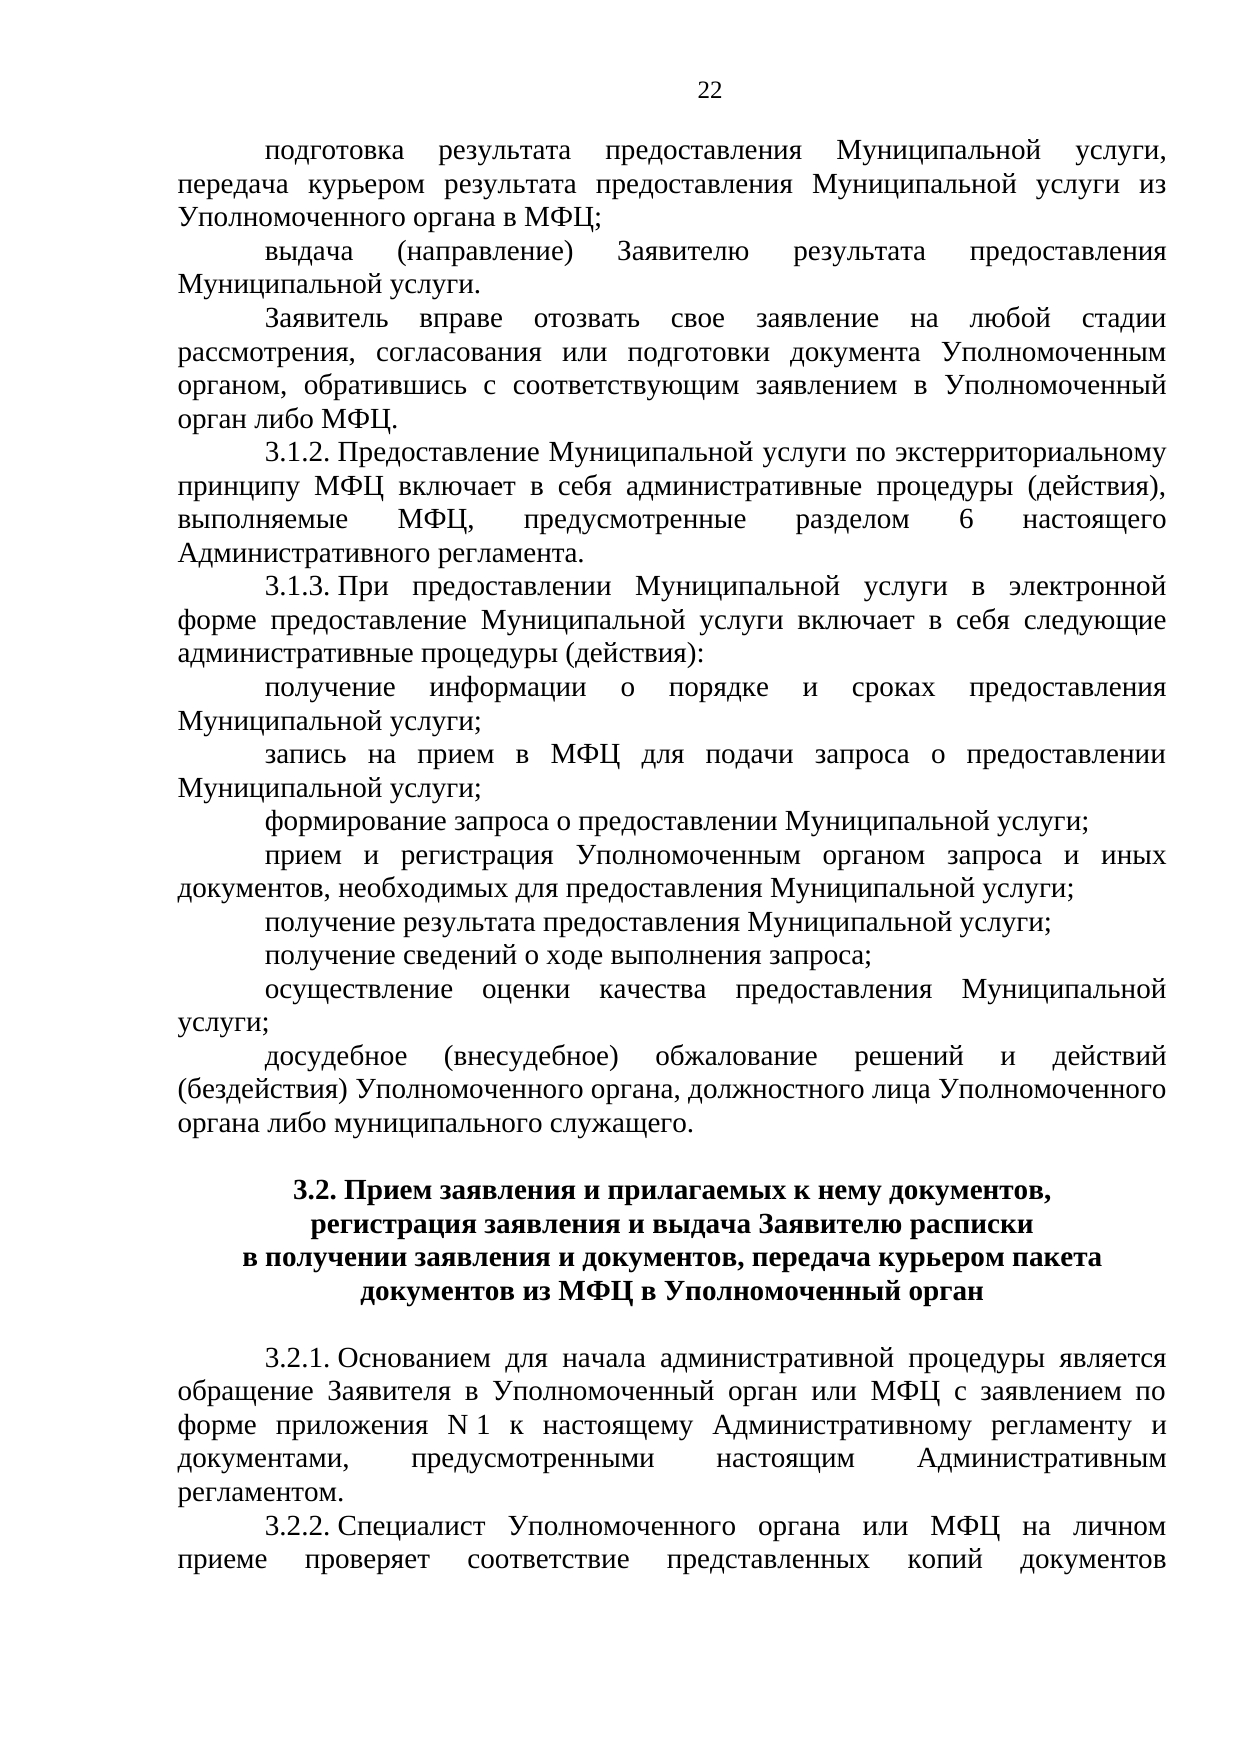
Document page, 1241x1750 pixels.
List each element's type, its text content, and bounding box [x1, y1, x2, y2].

text 3.1.3. При предоставлении Муниципальной услуги в электронной форме предоставление Муниципальной услуги включает в себя следующие административные процедуры (действия): [177, 568, 1167, 669]
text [177, 1508, 1167, 1575]
text выдача (направление) Заявителю результата предоставления Муниципальной услуги. [177, 233, 1167, 300]
text 3.2.1. Основанием для начала административной процедуры является обращение Заявителя в Уполномоченный орган или МФЦ с заявлением по форме приложения N 1 к настоящему Административному регламенту и документами, предусмотренными настоящим Административным регламентом. [177, 1340, 1167, 1508]
text регистрация заявления и выдача Заявителю расписки [177, 1206, 1167, 1239]
text 3.1.2. Предоставление Муниципальной услуги по экстерриториальному принципу МФЦ включает в себя административные процедуры (действия), выполняемые МФЦ, предусмотренные разделом 6 настоящего Административного регламента. [177, 434, 1167, 568]
text в получении заявления и документов, передача курьером пакета [177, 1239, 1167, 1273]
text формирование запроса о предоставлении Муниципальной услуги; [177, 803, 1167, 837]
text осуществление оценки качества предоставления Муниципальной услуги; [177, 971, 1167, 1038]
text получение информации о порядке и сроках предоставления Муниципальной услуги; [177, 669, 1167, 736]
text получение сведений о ходе выполнения запроса; [177, 937, 1167, 971]
text подготовка результата предоставления Муниципальной услуги, передача курьером результата предоставления Муниципальной услуги из Уполномоченного органа в МФЦ; [177, 132, 1167, 233]
text 3.2. Прием заявления и прилагаемых к нему документов, [177, 1172, 1167, 1206]
text прием и регистрация Уполномоченным органом запроса и иных документов, необходимых для предоставления Муниципальной услуги; [177, 837, 1167, 904]
text Заявитель вправе отозвать свое заявление на любой стадии рассмотрения, согласования или подготовки документа Уполномоченным органом, обратившись с соответствующим заявлением в Уполномоченный орган либо МФЦ. [177, 300, 1167, 434]
text досудебное (внесудебное) обжалование решений и действий (бездействия) Уполномоченного органа, должностного лица Уполномоченного органа либо муниципального служащего. [177, 1038, 1167, 1139]
text документов из МФЦ в Уполномоченный орган [177, 1273, 1167, 1306]
text получение результата предоставления Муниципальной услуги; [177, 904, 1167, 937]
text запись на прием в МФЦ для подачи запроса о предоставлении Муниципальной услуги; [177, 736, 1167, 803]
